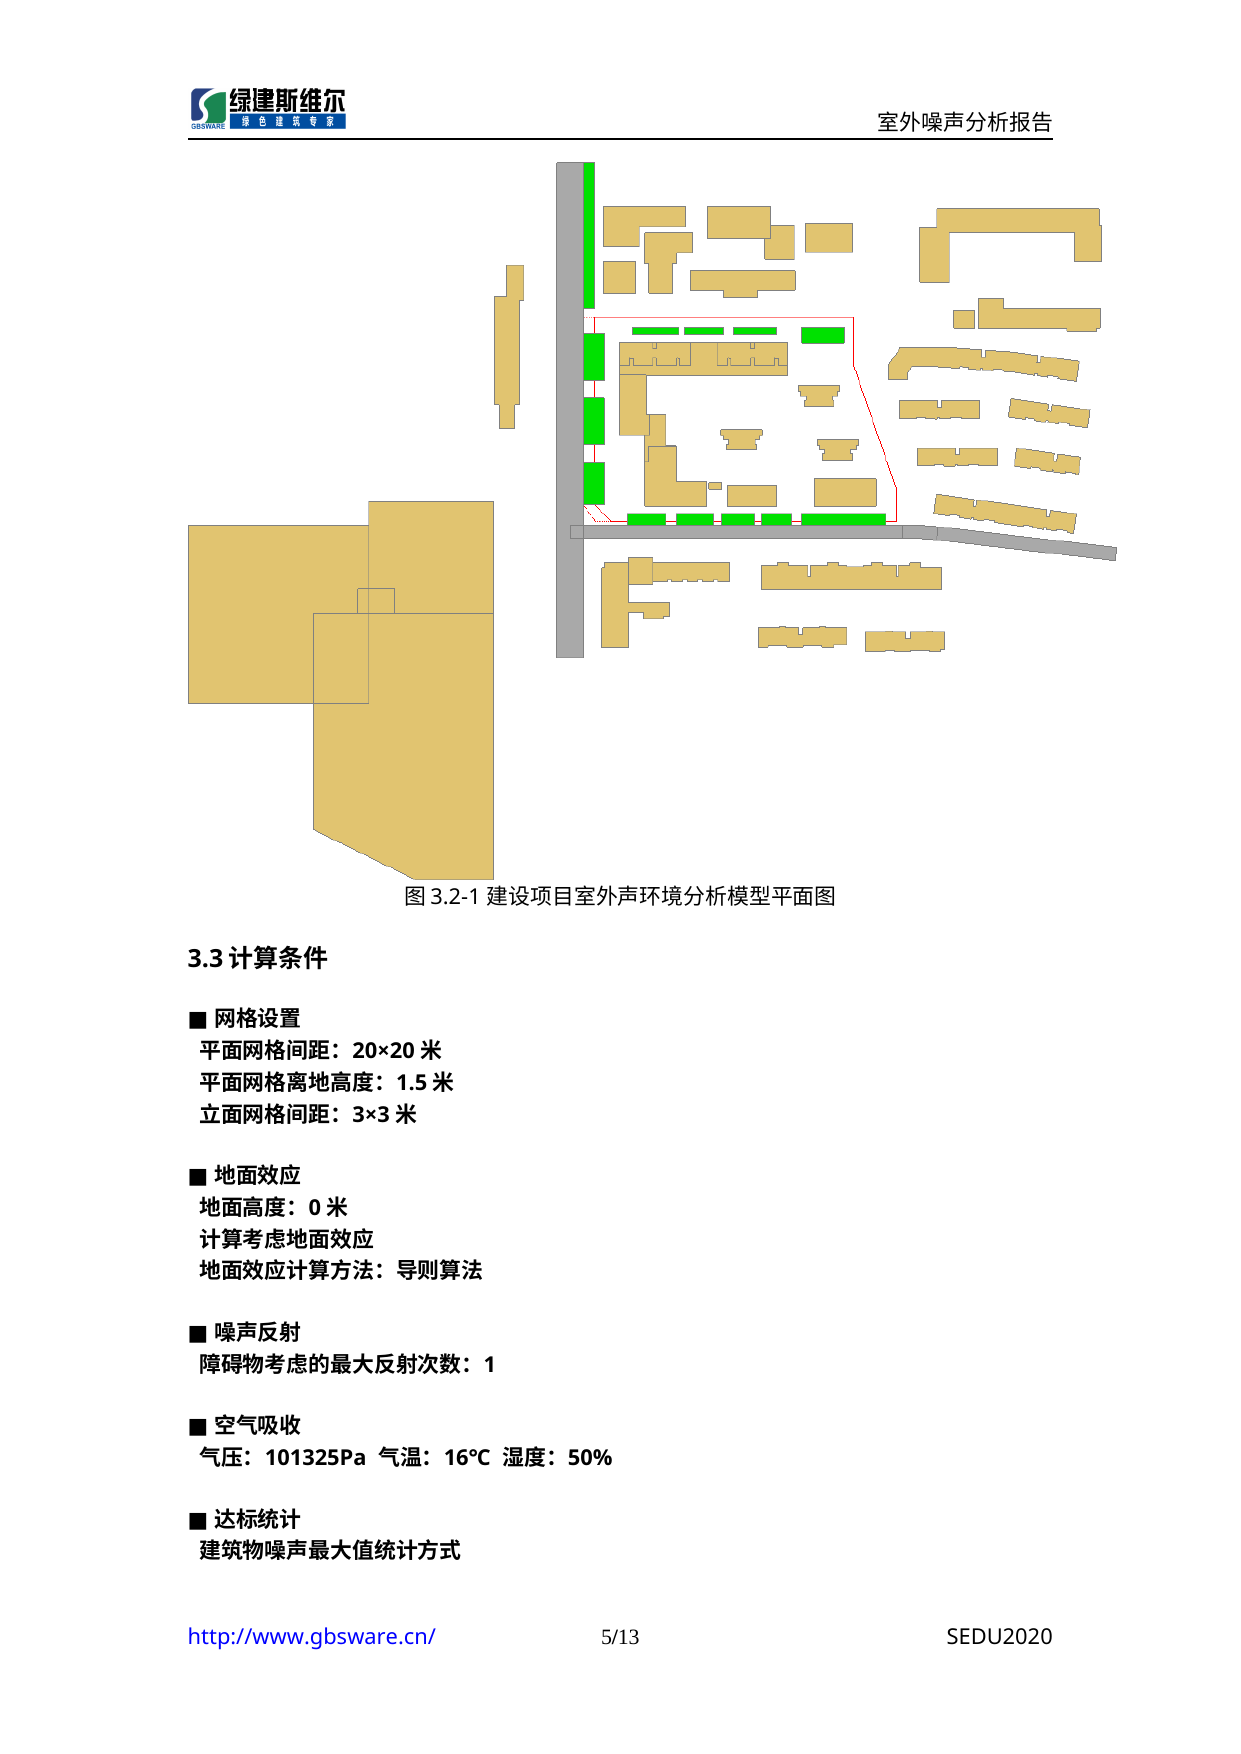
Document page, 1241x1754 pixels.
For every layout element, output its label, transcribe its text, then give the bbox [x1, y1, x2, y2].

text ■ 地面效应 [187, 1158, 1053, 1190]
text 图3.2-1 建设项目室外声环境分析模型平面图 [187, 880, 1053, 911]
text 计算考虑地面效应 [187, 1222, 1053, 1253]
subtitle 3.3计算条件 [187, 938, 1053, 974]
text 建筑物噪声最大值统计方式 [187, 1533, 1053, 1565]
text 地面高度：0 米 [187, 1190, 1053, 1222]
text 障碍物考虑的最大反射次数：1 [187, 1347, 1053, 1378]
picture [187, 88, 347, 130]
text 立面网格间距：3×3 米 [187, 1097, 1053, 1128]
text ■ 空气吸收 [187, 1408, 1053, 1440]
text ■ 噪声反射 [187, 1315, 1053, 1347]
text 气压：101325Pa 气温：16℃ 湿度：50% [187, 1440, 1053, 1472]
text 平面网格离地高度：1.5 米 [187, 1065, 1053, 1097]
picture [187, 162, 1118, 880]
text 地面效应计算方法：导则算法 [187, 1253, 1053, 1285]
text ■ 网格设置 [187, 1001, 1053, 1033]
text ■ 达标统计 [187, 1502, 1053, 1533]
text 平面网格间距：20×20 米 [187, 1033, 1053, 1065]
